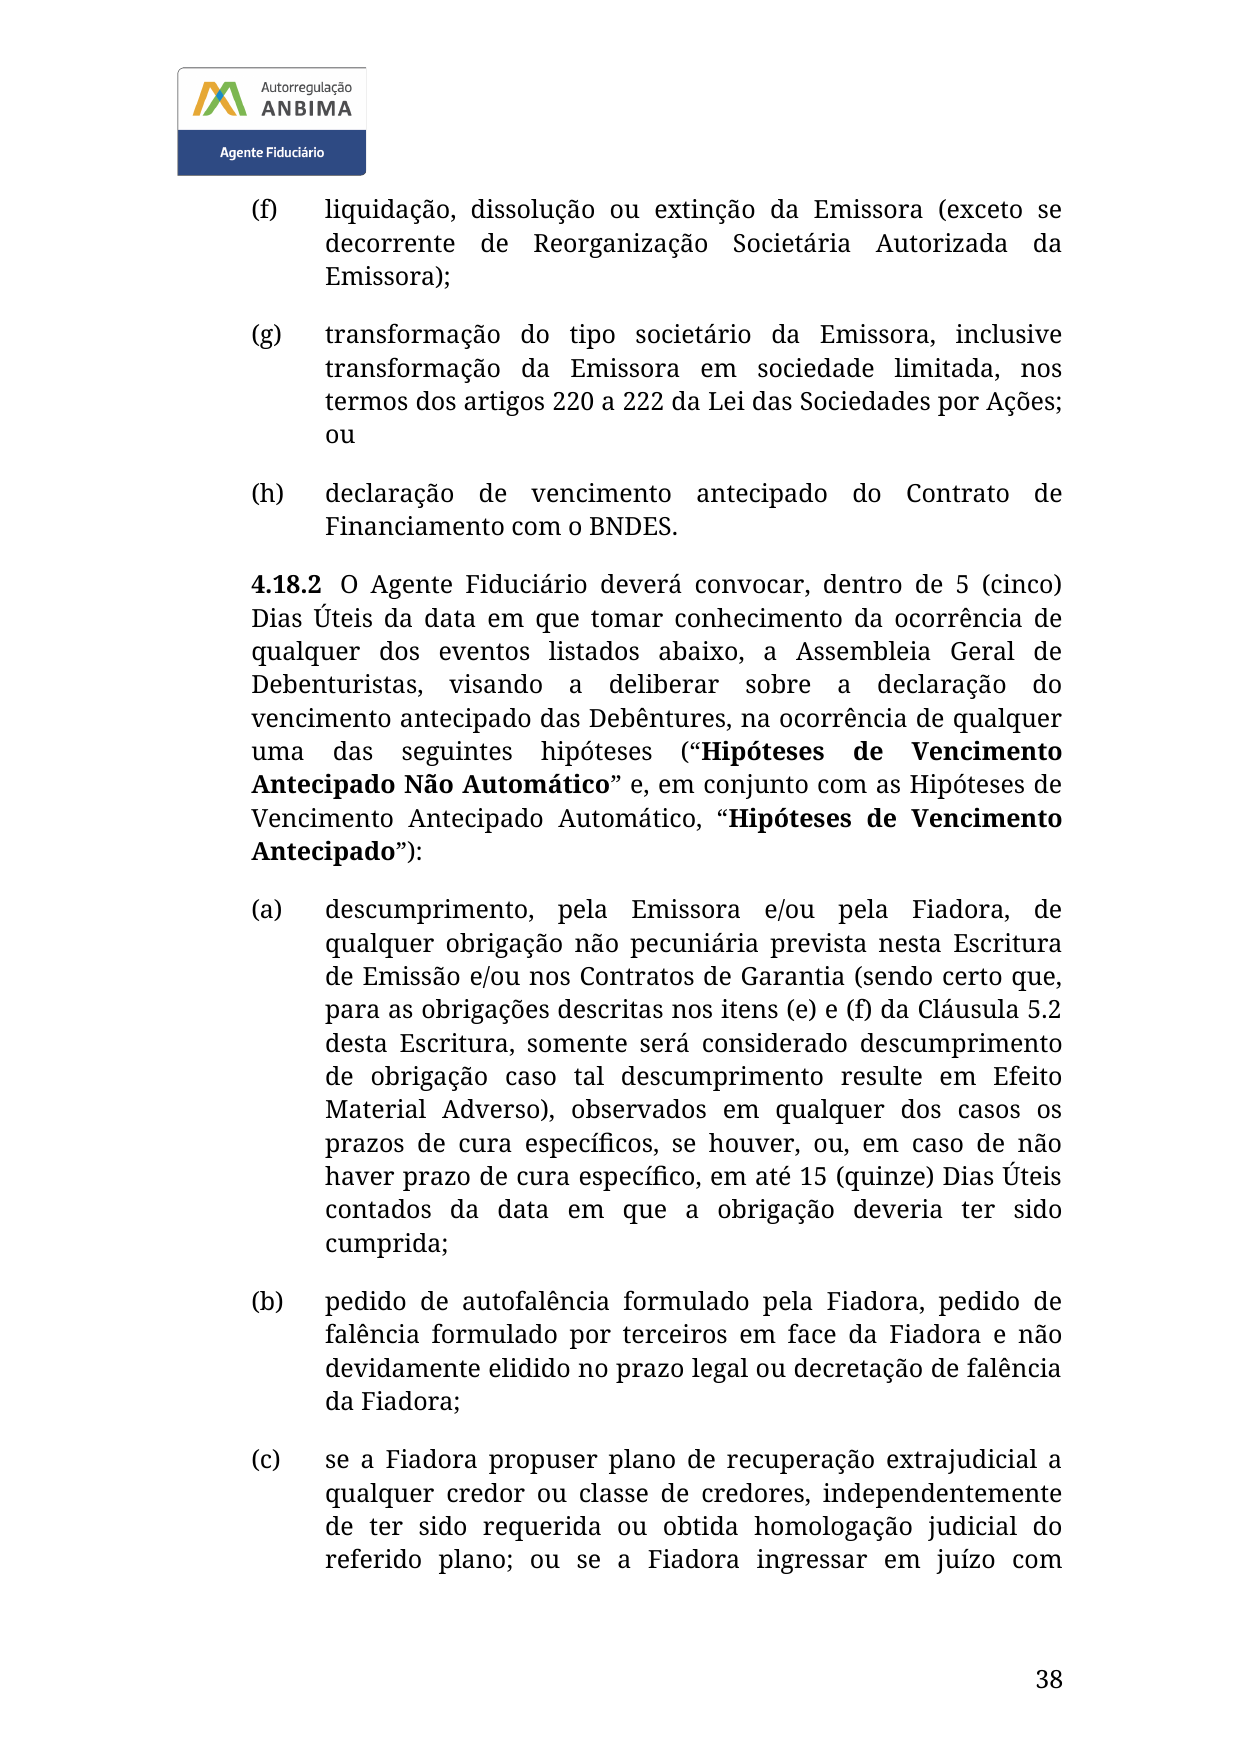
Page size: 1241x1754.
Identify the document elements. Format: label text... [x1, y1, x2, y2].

text pedido de autofalência formulado pela Fiadora, pedido de falência formulado por terceiros em face da Fiadora e não devidamente elidido no prazo legal ou decretação de falência da Fiadora; [251, 1284, 1063, 1417]
picture [177, 67, 367, 176]
text descumprimento, pela Emissora e/ou pela Fiadora, de qualquer obrigação não pecuniária prevista nesta Escritura de Emissão e/ou nos Contratos de Garantia (sendo certo que, para as obrigações descritas nos itens (e) e (f) da Cláusula 5.2 desta Escritura, somente será considerado descumprimento de obrigação caso tal descumprimento resulte em Efeito Material Adverso), observados em qualquer dos casos os prazos de cura específicos, se houver, ou, em caso de não haver prazo de cura específico, em até 15 (quinze) Dias Úteis contados da data em que a obrigação deveria ter sido cumprida; [251, 892, 1063, 1259]
text liquidação, dissolução ou extinção da Emissora (exceto se decorrente de Reorganização Societária Autorizada da Emissora); [251, 192, 1063, 292]
text transformação do tipo societário da Emissora, inclusive transformação da Emissora em sociedade limitada, nos termos dos artigos 220 a 222 da Lei das Sociedades por Ações; ou [251, 317, 1063, 450]
text O Agente Fiduciário deverá convocar, dentro de 5 (cinco) Dias Úteis da data em que tomar conhecimento da ocorrência de qualquer dos eventos listados abaixo, a Assembleia Geral de Debenturistas, visando a deliberar sobre a declaração do vencimento antecipado das Debêntures, na ocorrência de qualquer uma das seguintes hipóteses (“Hipóteses de Vencimento Antecipado Não Automático” e, em conjunto com as Hipóteses de Vencimento Antecipado Automático, “Hipóteses de Vencimento Antecipado”): [251, 567, 1063, 867]
text declaração de vencimento antecipado do Contrato de Financiamento com o BNDES. [251, 475, 1063, 542]
